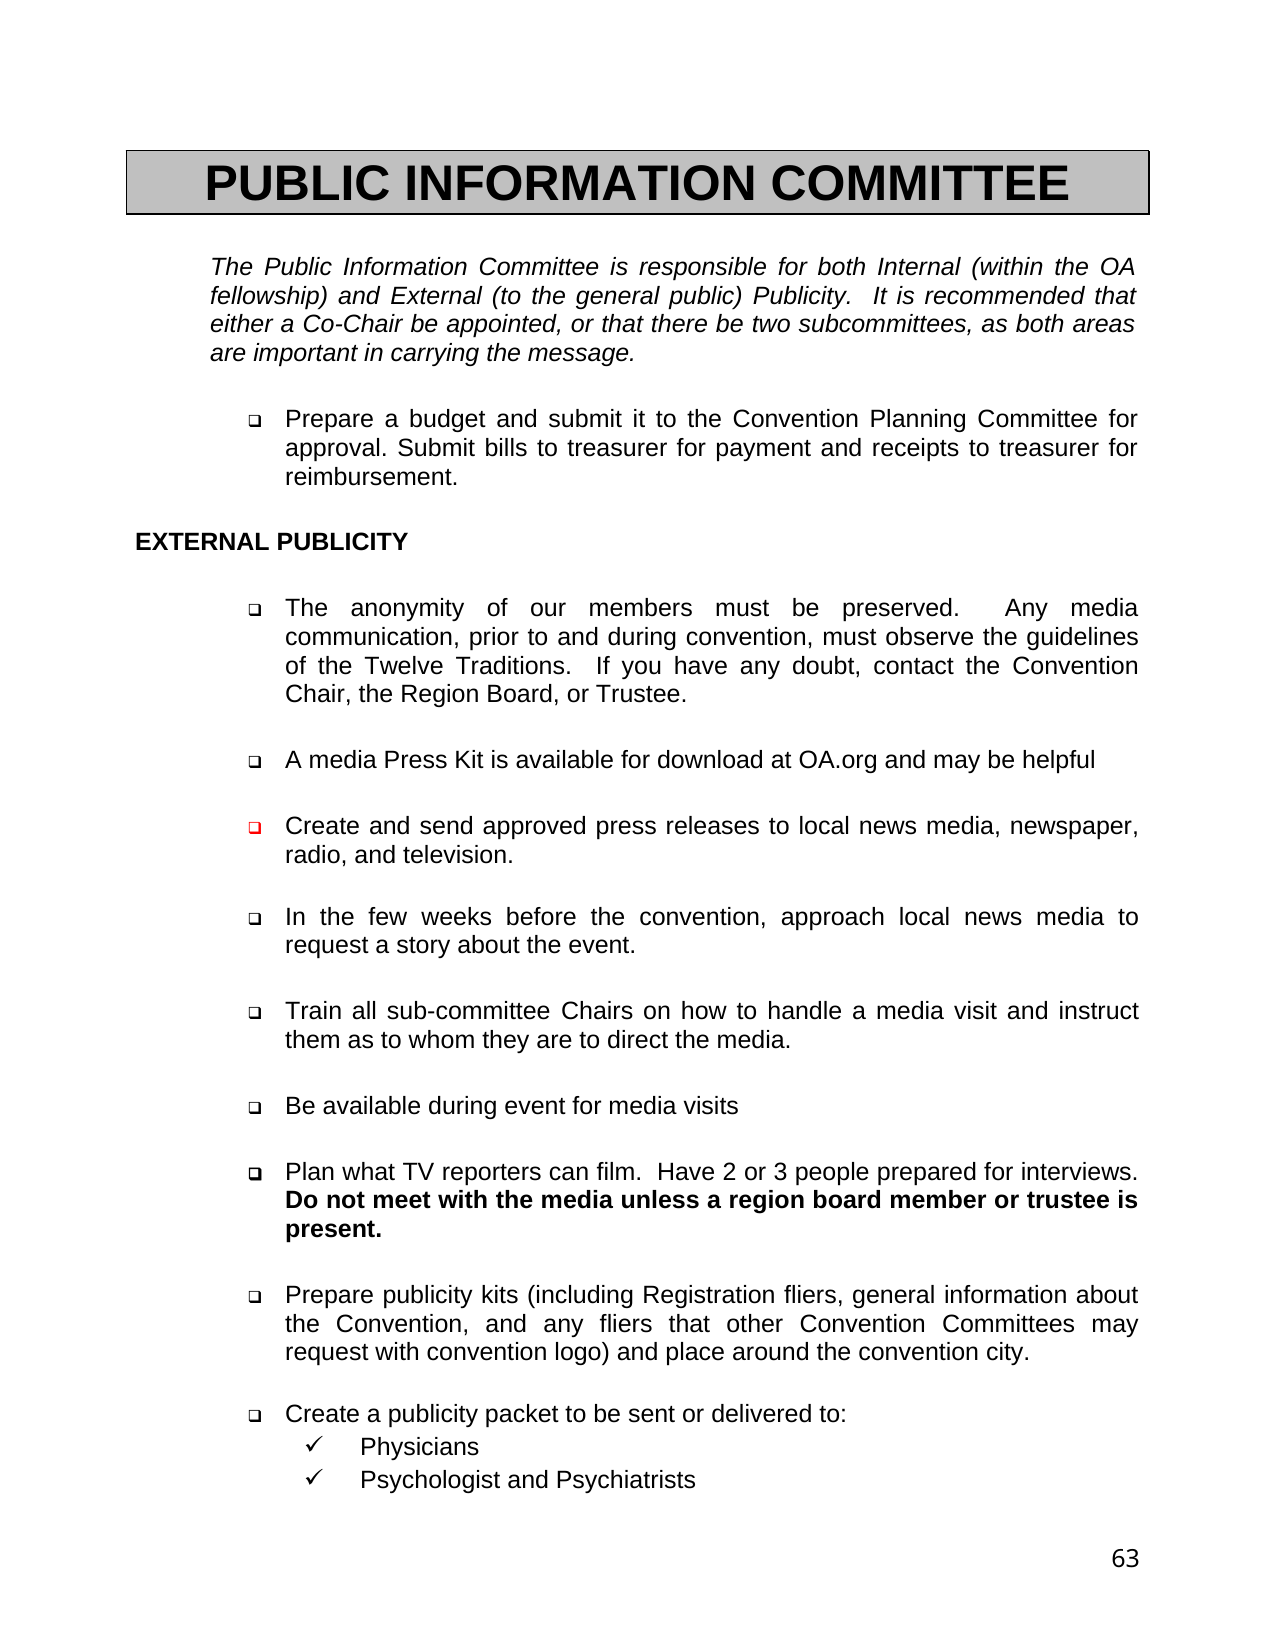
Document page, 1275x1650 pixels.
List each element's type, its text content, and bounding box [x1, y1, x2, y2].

list In the few weeks before the convention, approach local news media to request a story about the event. [247, 901, 1140, 959]
text EXTERNAL PUBLICITY [135, 527, 1140, 556]
list Prepare publicity kits (including Registration fliers, general information about the Convention, and any fliers that other Convention Committees may request with convention logo) and place around the convention city. [247, 1280, 1140, 1366]
list Be available during event for media visits [247, 1091, 1140, 1119]
list Psychologist and Psychiatrists [304, 1465, 1140, 1494]
list The anonymity of our members must be preserved. Any media communication, prior to and during convention, must observe the guidelines of the Twelve Traditions. If you have any doubt, contact the Convention Chair, the Region Board, or Trustee. [247, 593, 1140, 708]
list A media Press Kit is available for download at OA.org and may be helpful [247, 745, 1140, 774]
list Train all sub-committee chairs on how to handle a media visit and instruct them as to whom they are to direct the media. [247, 996, 1140, 1053]
list Create a publicity packet to be sent or delivered to: [247, 1399, 1140, 1428]
text PUBLIC INFORMATION COMMITTEE [127, 151, 1148, 213]
list Prepare a budget and submit it to the Convention Planning Committee for approval. Submit bills to treasurer for payment and receipts to treasurer for reimbursement. [247, 404, 1140, 490]
text The Public Information Committee is responsible for both Internal (within the OA fellowship) and external (to the general public) Publicity. It is recommended that either a Co-Chair be appointed, or that there be two subcommittees, as both areas are important in carrying the message. [210, 252, 1140, 367]
list Physicians [304, 1432, 1140, 1461]
list Create and send approved press releases to local news media, newspaper, radio, and television. [247, 811, 1140, 868]
list Plan what TV reporters can film. Have 2 or 3 people prepared for interviews. Do not meet with the media unless a region board member or trustee is present. [247, 1156, 1140, 1243]
